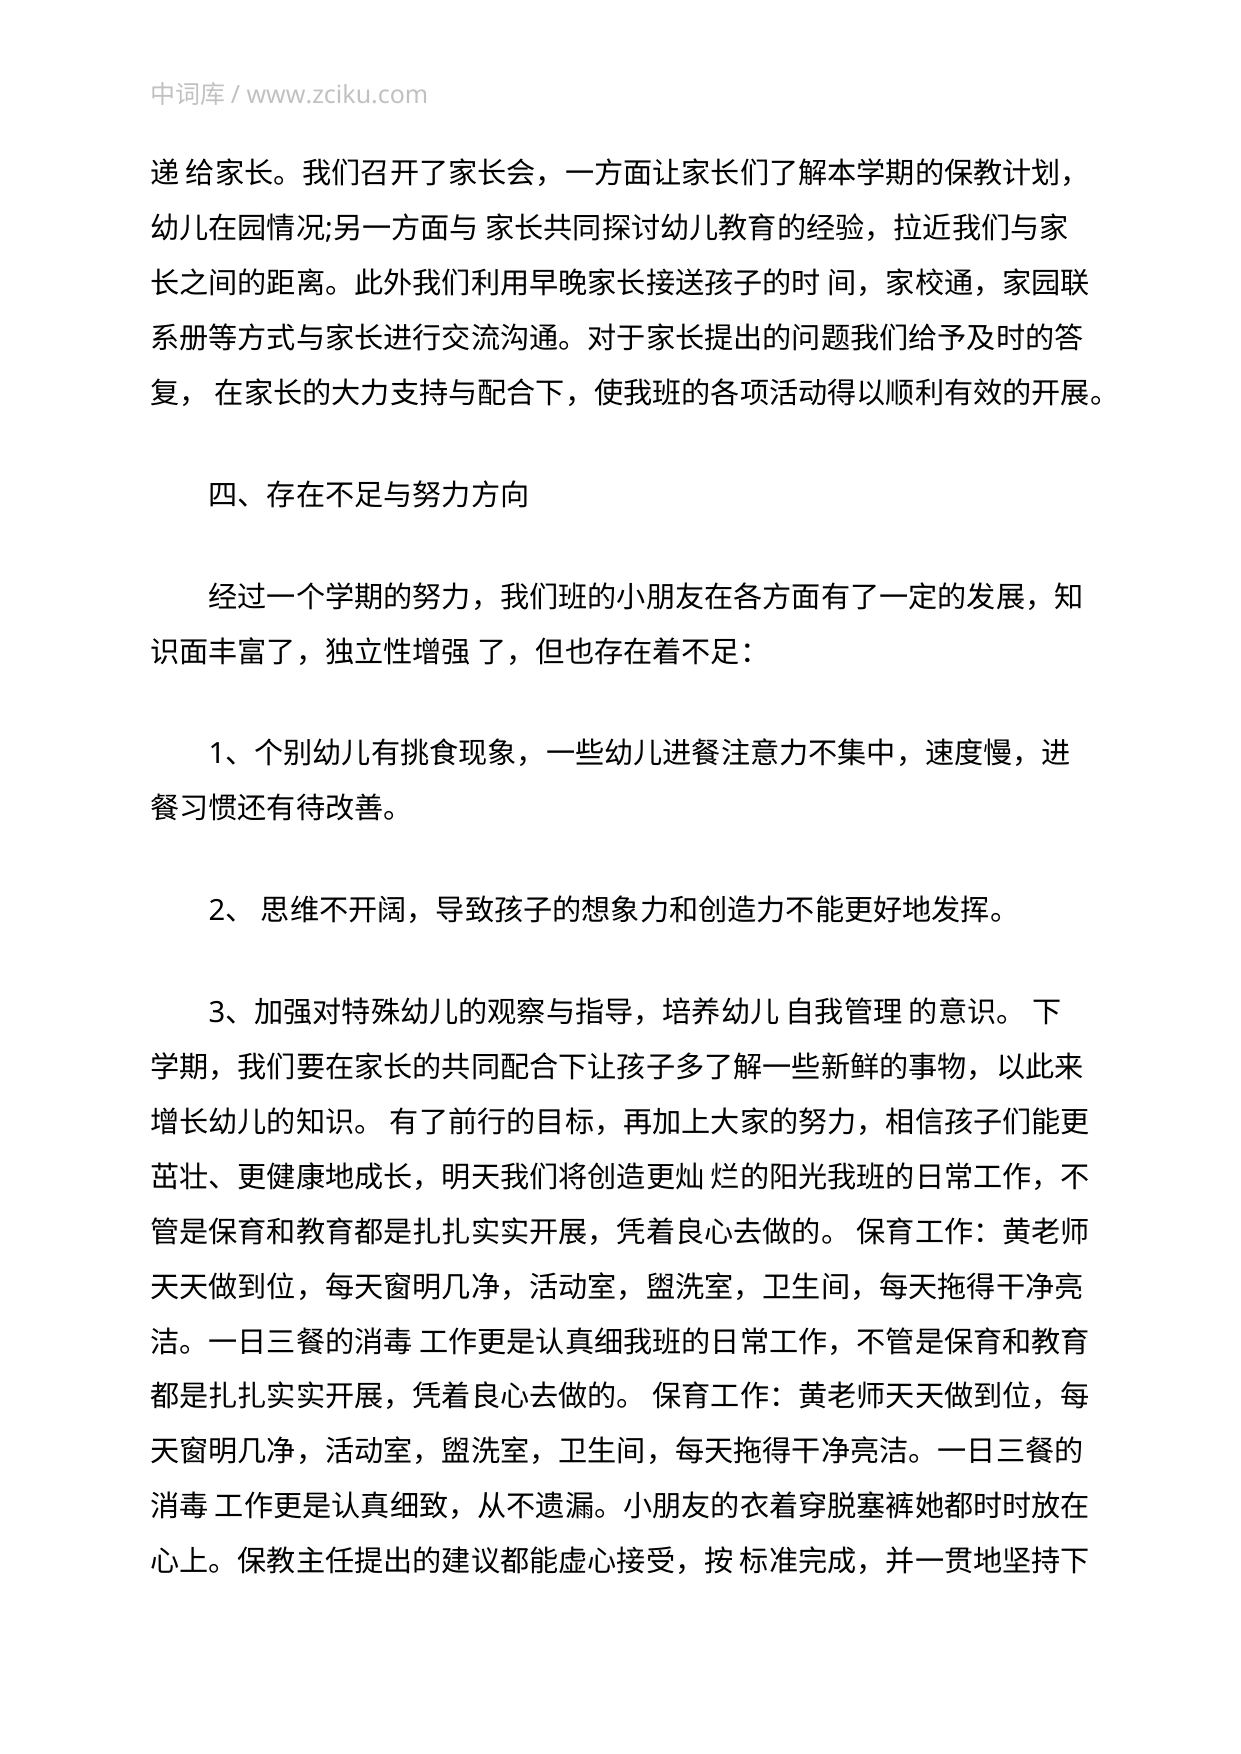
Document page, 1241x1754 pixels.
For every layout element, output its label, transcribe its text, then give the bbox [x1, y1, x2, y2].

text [150, 150, 1090, 412]
text 经过一个学期的努力，我们班的小朋友在各方面有了一定的发展，知识面丰富了，独立性增强 了，但也存在着不足： [150, 573, 1090, 670]
text 四、存在不足与努力方向 [150, 471, 1090, 514]
text 2、 思维不开阔，导致孩子的想象力和创造力不能更好地发挥。 [150, 887, 1090, 929]
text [150, 989, 1090, 1580]
text 1、个别幼儿有挑食现象，一些幼儿进餐注意力不集中，速度慢，进餐习惯还有待改善。 [150, 730, 1090, 827]
